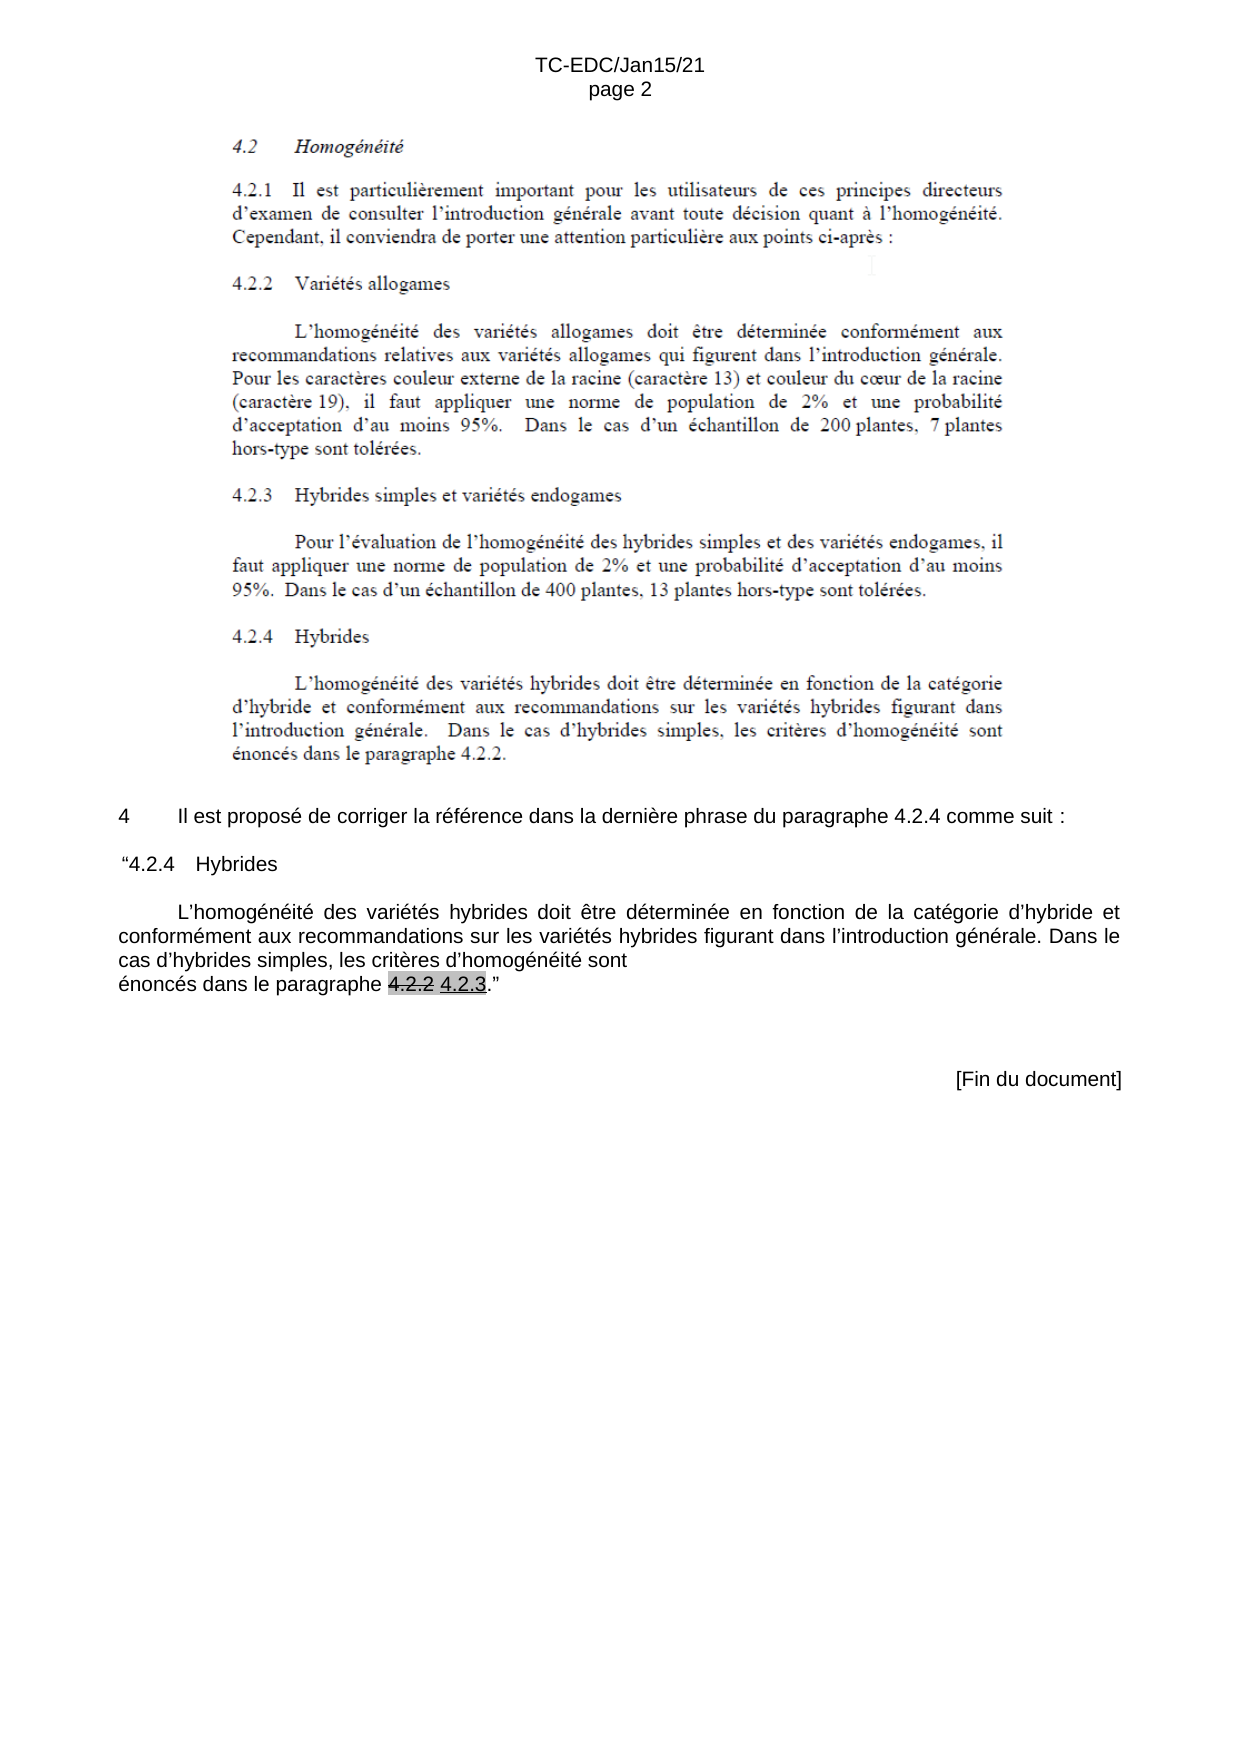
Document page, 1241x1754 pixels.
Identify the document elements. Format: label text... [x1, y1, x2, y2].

text énoncés dans le paragraphe 4.2.2 4.2.3.” [118, 971, 388, 995]
text énoncés dans le paragraphe 4.2.2 4.2.3.” [486, 971, 1122, 995]
text L’homogénéité des variétés hybrides doit être déterminée en fonction de la catégorie d’hybride et conformément aux recommandations sur les variétés hybrides figurant dans l’introduction générale. Dans le cas d’hybrides simples, les critères d’homogénéité sont [118, 899, 1122, 971]
text “4.2.4 Hybrides [122, 852, 1122, 876]
text Il est proposé de corriger la référence dans la dernière phrase du paragraphe 4.2.4 comme suit : [118, 804, 1122, 828]
picture [203, 125, 1037, 780]
text [Fin du document] [118, 1067, 1122, 1091]
